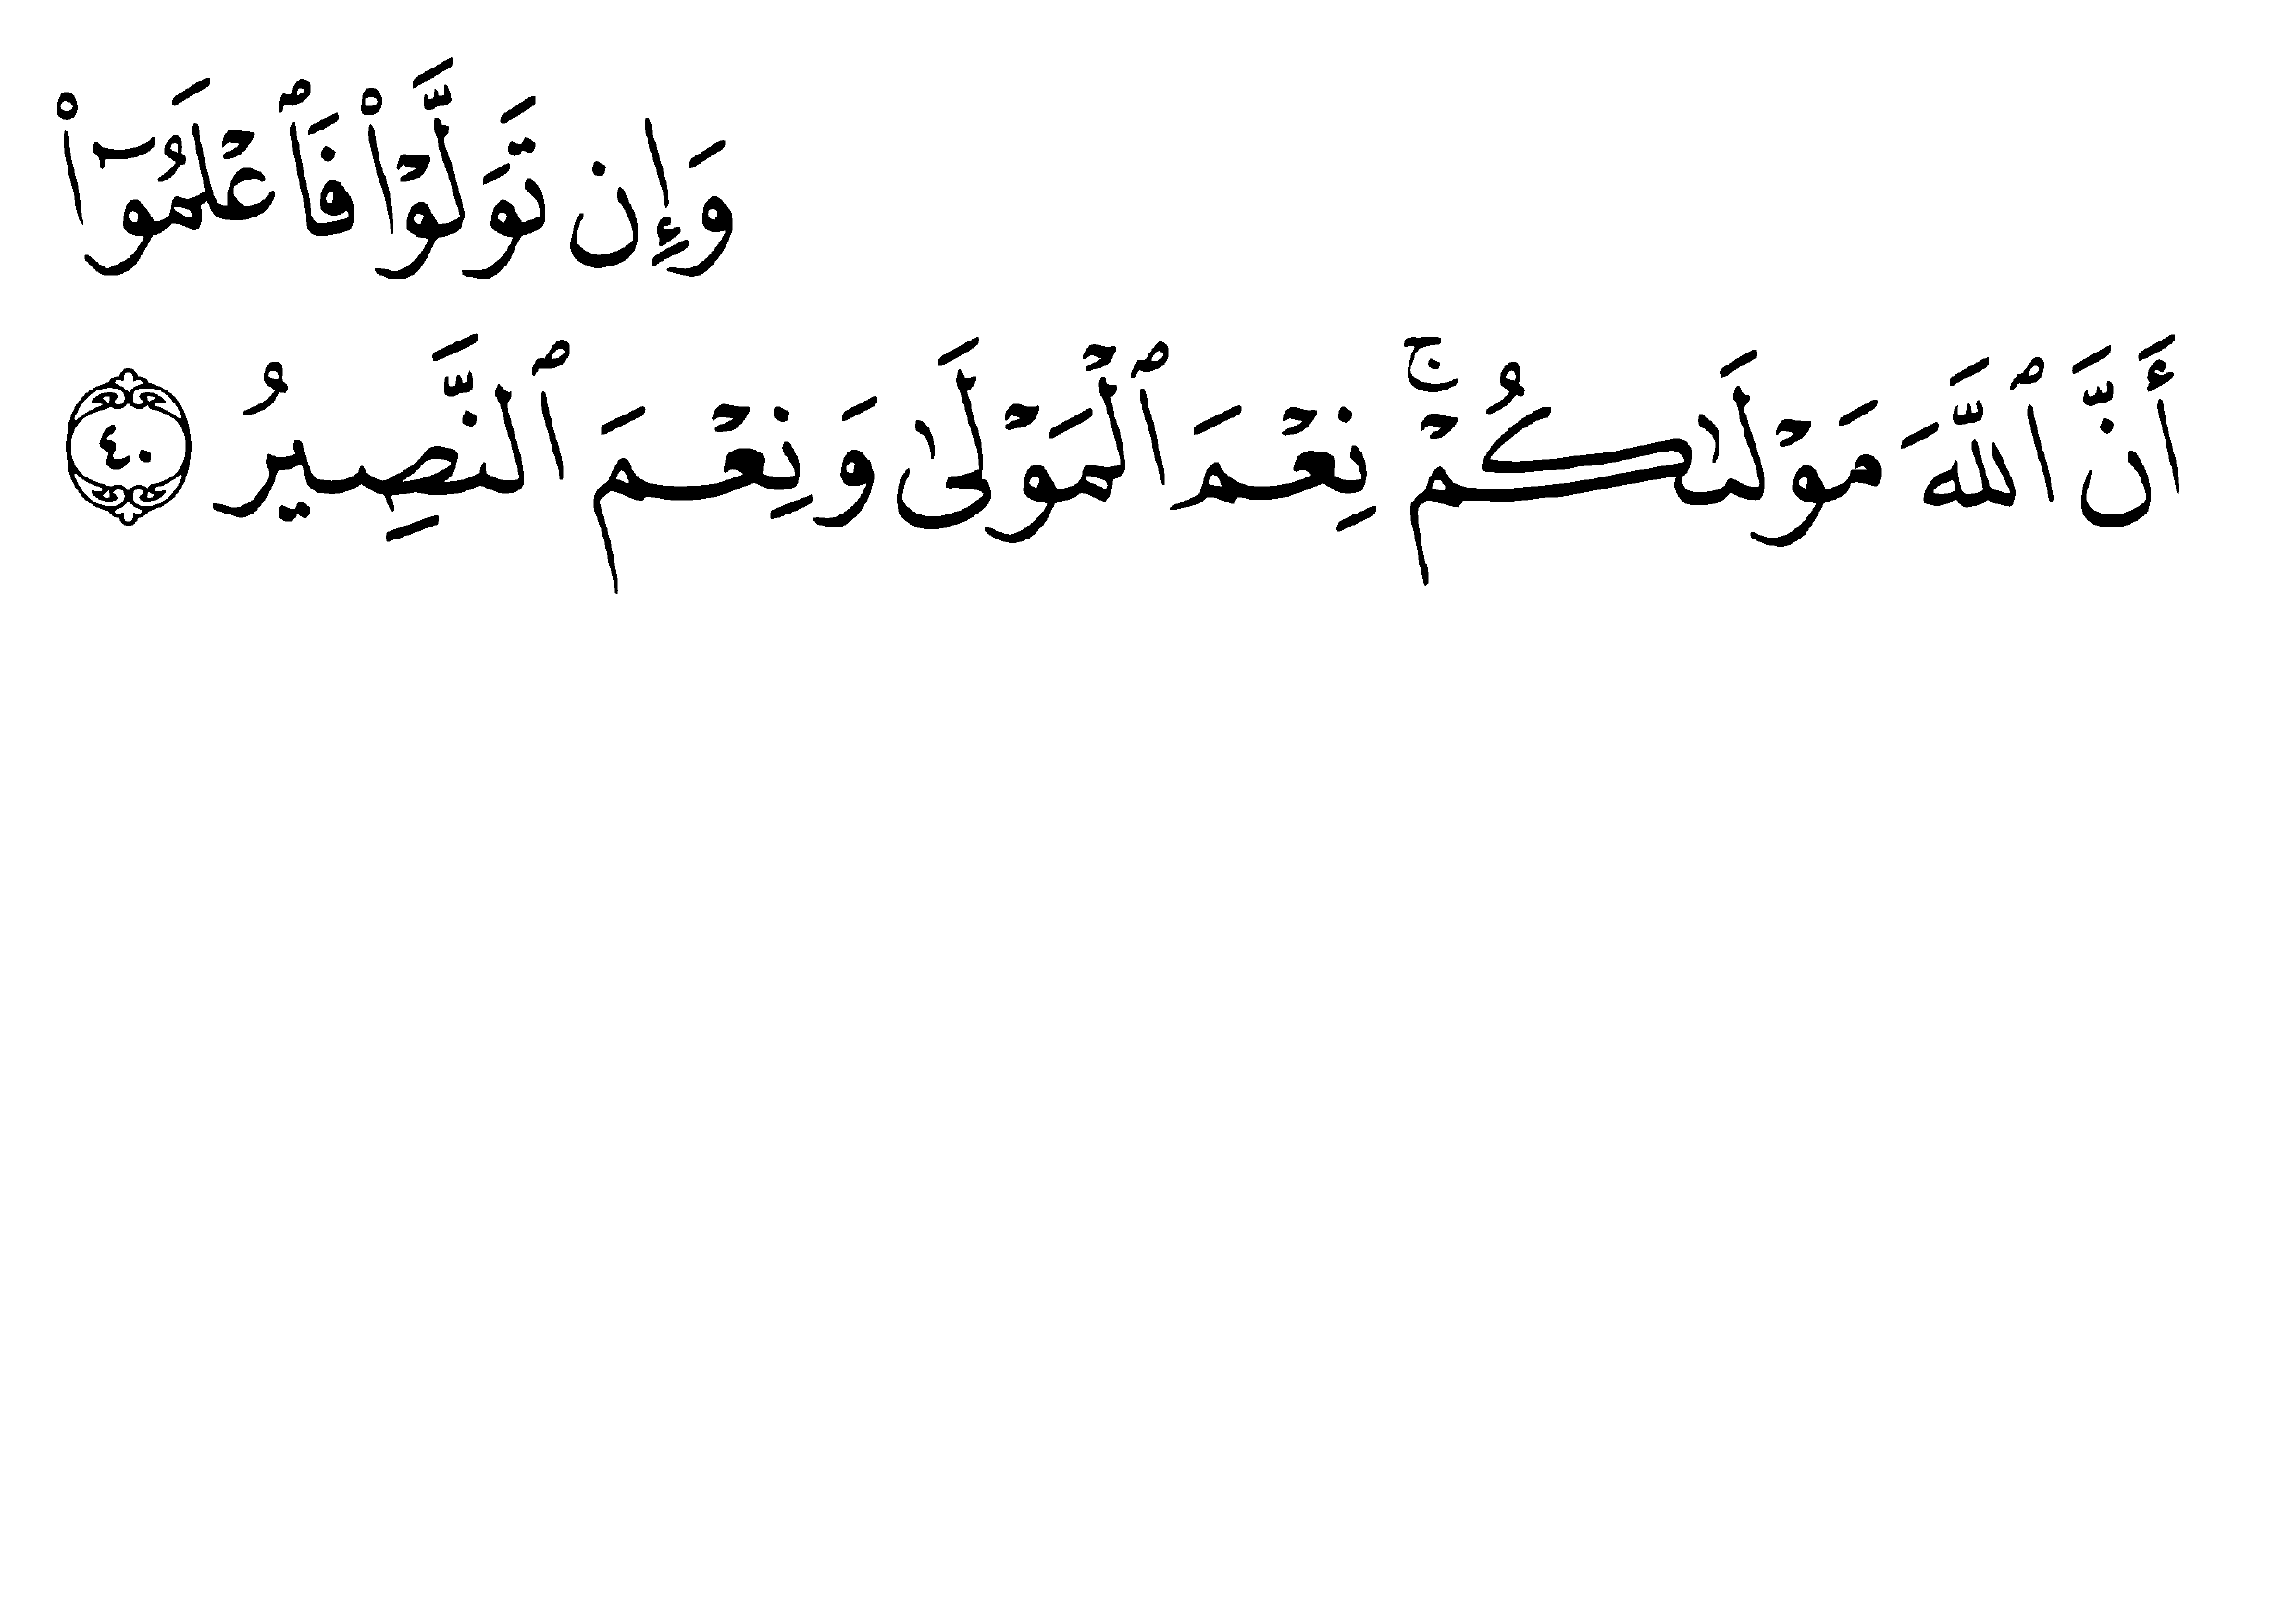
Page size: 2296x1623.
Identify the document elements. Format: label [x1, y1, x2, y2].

picture [57, 57, 2179, 594]
